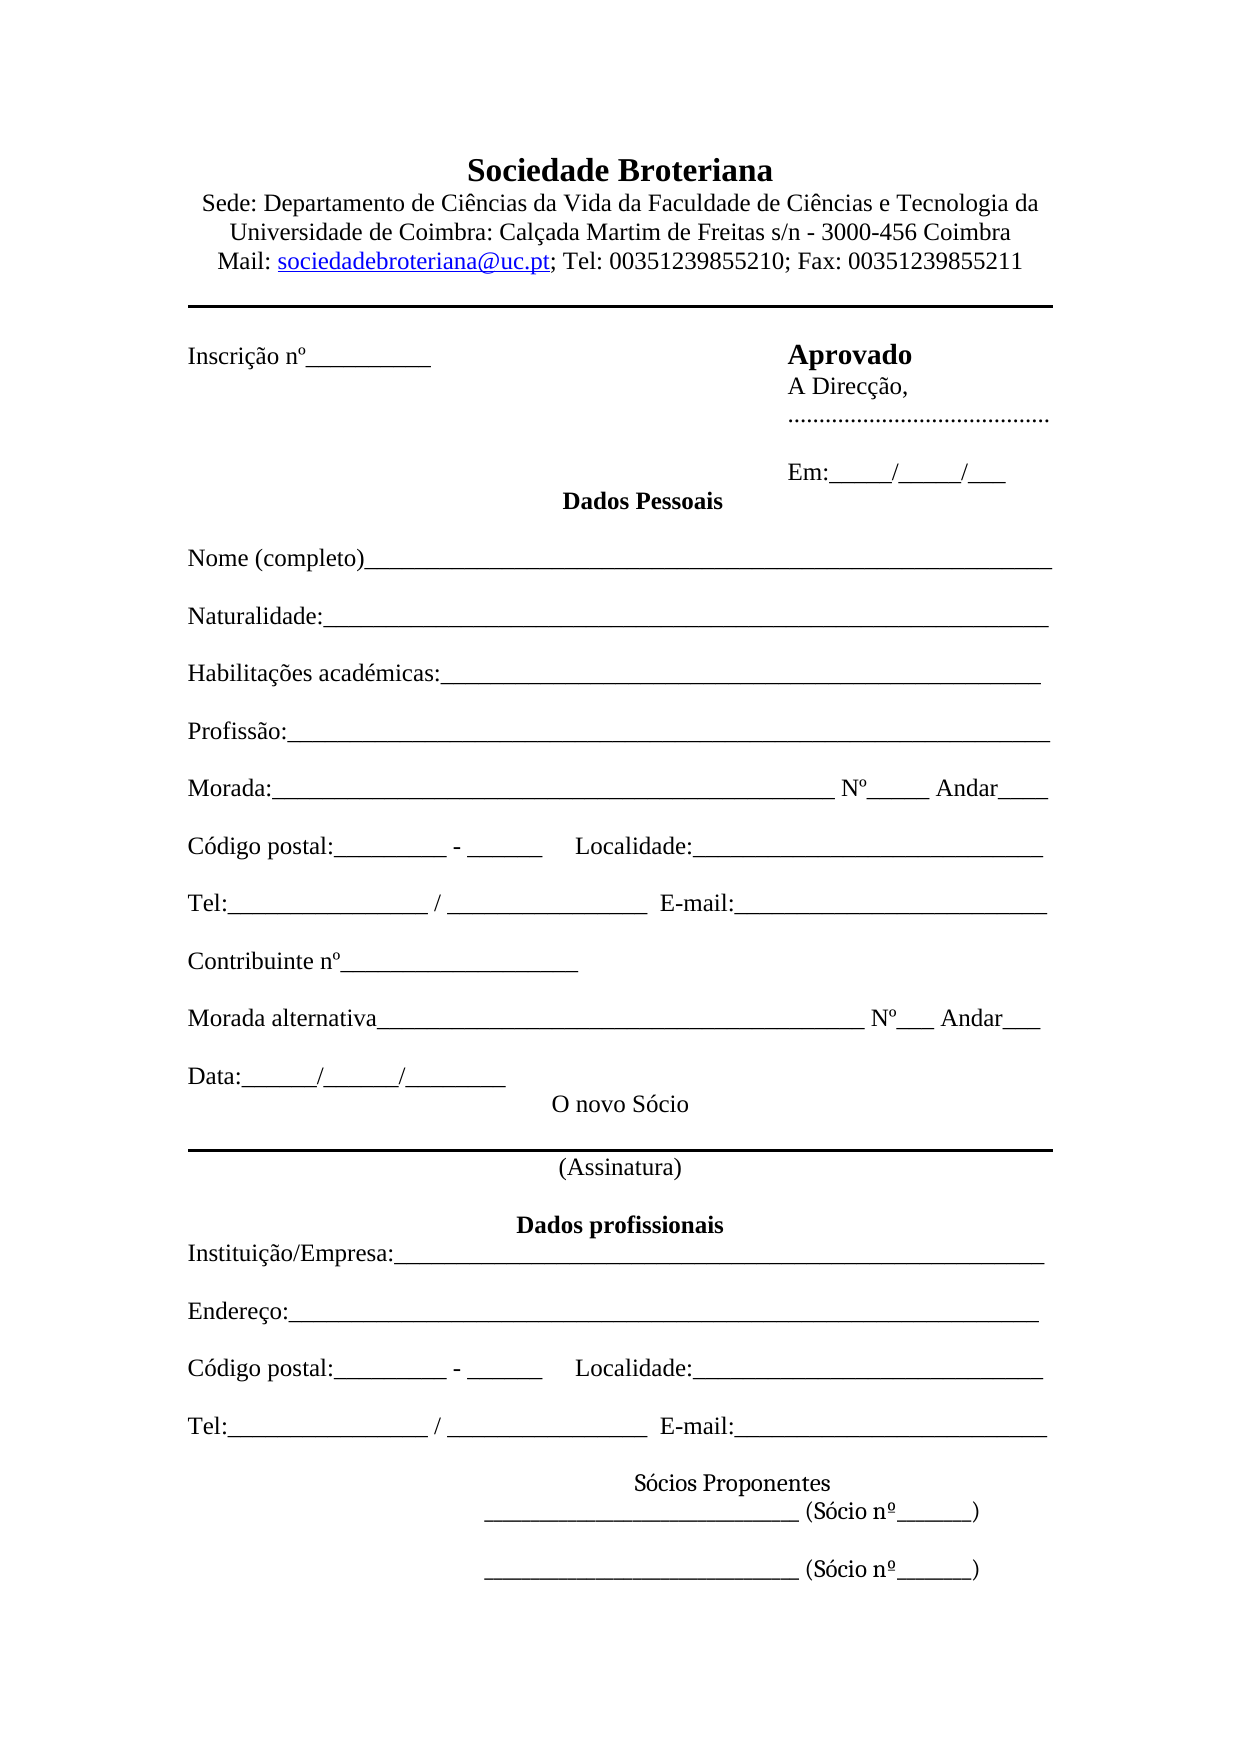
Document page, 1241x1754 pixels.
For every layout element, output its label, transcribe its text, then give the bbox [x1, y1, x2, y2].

text __________________________________ (Sócio nº________) [337, 1555, 1053, 1583]
text Instituição/Empresa:____________________________________________________ [187, 1238, 1053, 1267]
text Nome (completo)_______________________________________________________ [187, 543, 1053, 572]
text A Direcção, [187, 371, 1053, 399]
text Habilitações académicas:________________________________________________ [187, 658, 1053, 687]
text Sociedade Broteriana [187, 150, 1053, 188]
text Sede: Departamento de Ciências da Vida da Faculdade de Ciências e Tecnologia da Universidade de Coimbra: Calçada Martim de Freitas s/n - 3000-456 Coimbra [187, 188, 1053, 246]
text Data:______/______/________ [187, 1061, 1053, 1089]
text Morada alternativa_______________________________________ Nº___ Andar___ [187, 1003, 1053, 1032]
text Sócios Proponentes [337, 1468, 1053, 1497]
text Endereço:____________________________________________________________ [187, 1296, 1053, 1325]
text __________________________________ (Sócio nº________) [337, 1497, 1053, 1526]
text Morada:_____________________________________________ Nº_____ Andar____ [187, 773, 1053, 802]
text .......................................... [187, 399, 1053, 428]
text Dados profissionais [187, 1210, 1053, 1238]
text Inscrição nº__________ Aprovado [187, 337, 1053, 371]
text (Assinatura) [187, 1152, 1053, 1181]
text Em:_____/_____/___ Dados Pessoais [187, 457, 1053, 514]
text Profissão:_____________________________________________________________ [187, 716, 1053, 744]
text O novo Sócio [187, 1089, 1053, 1118]
text Código postal:_________ - ______ Localidade:____________________________ [187, 1353, 1053, 1382]
text Mail: sociedadebroteriana@uc.pt; Tel: 00351239855210; Fax: 00351239855211 [187, 246, 1053, 274]
text Tel:________________ / ________________ E-mail:_________________________ [187, 1411, 1053, 1440]
text Naturalidade:__________________________________________________________ [187, 601, 1053, 629]
text Código postal:_________ - ______ Localidade:____________________________ [187, 831, 1053, 859]
text Contribuinte nº___________________ [187, 946, 1053, 974]
text Tel:________________ / ________________ E-mail:_________________________ [187, 888, 1053, 917]
